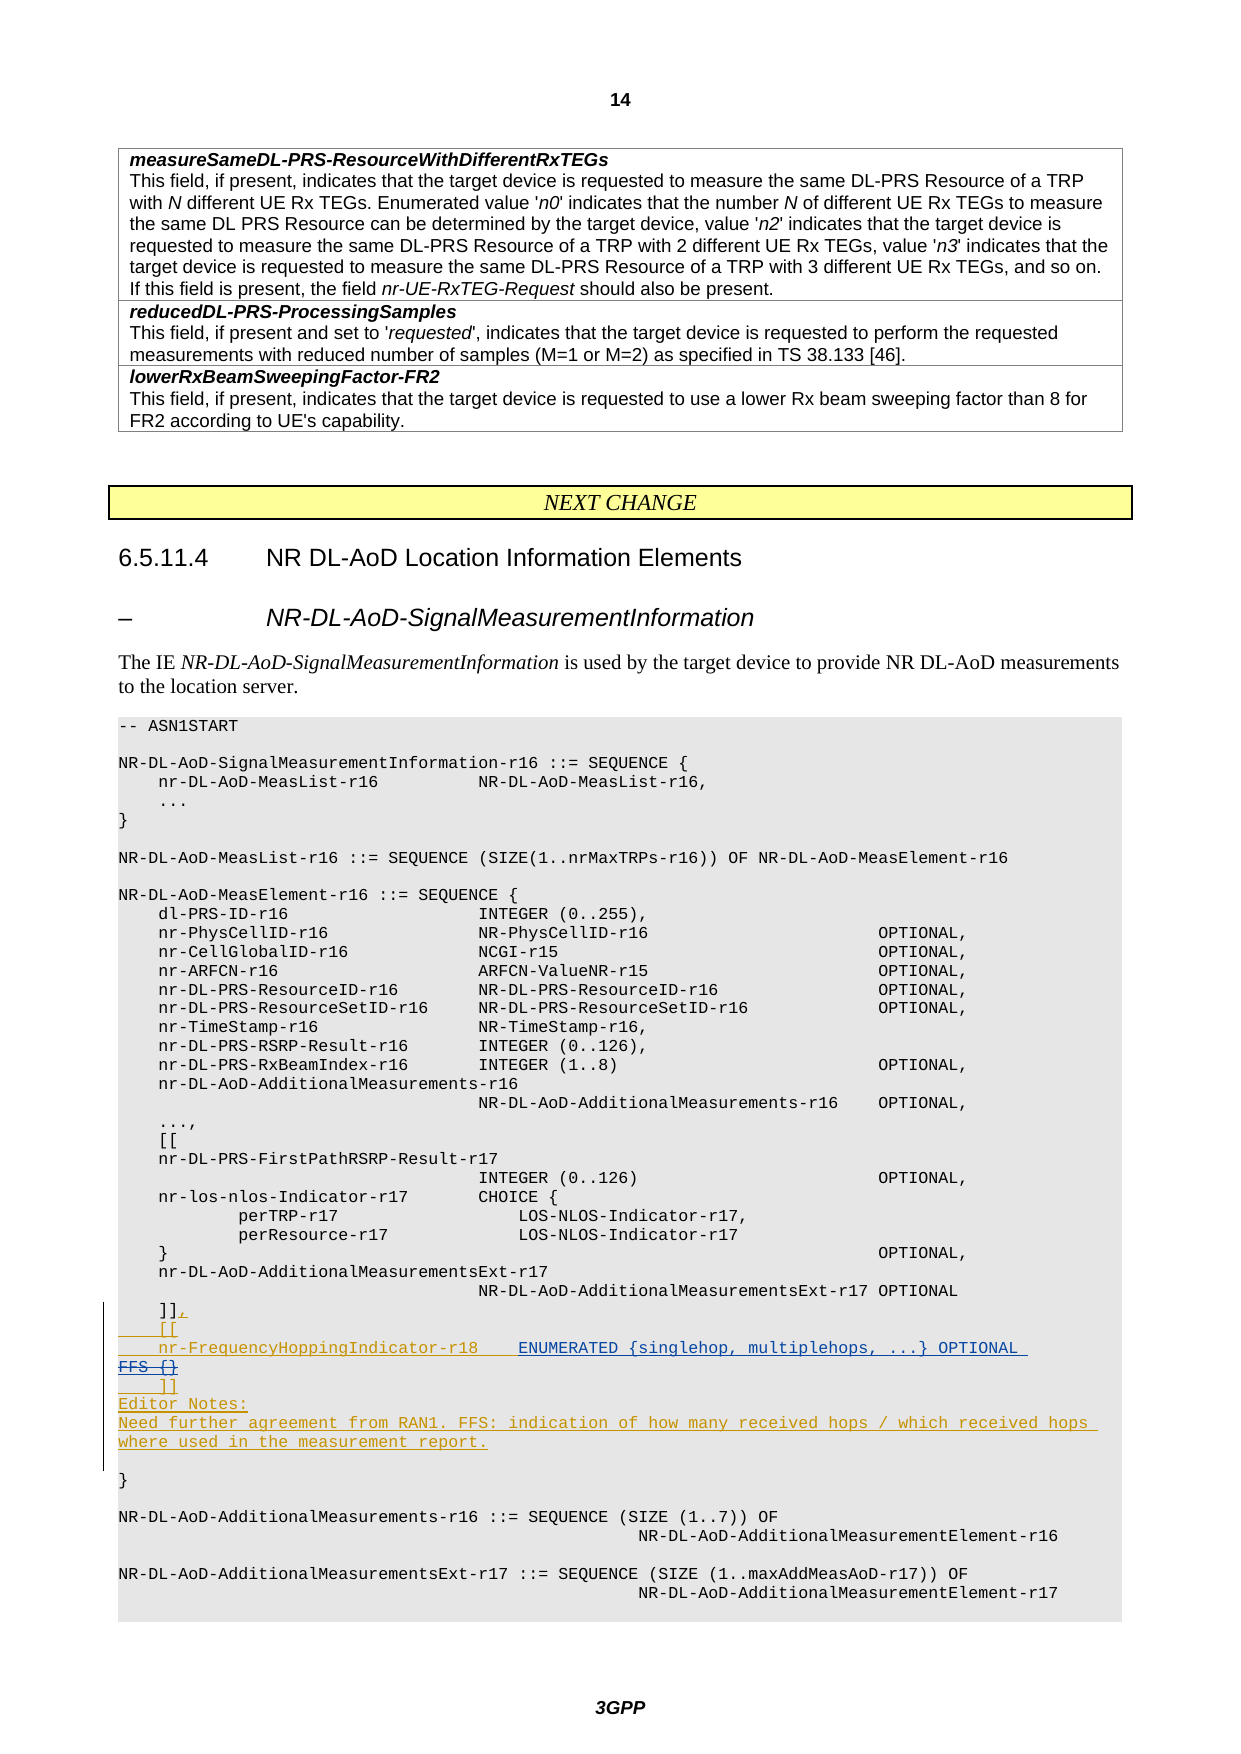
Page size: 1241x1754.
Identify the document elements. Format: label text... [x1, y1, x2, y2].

table_cell lowerRxBeamSweepingFactor-FR2 This field, if present, indicates that the target device is requested to use a lower Rx beam sweeping factor than 8 for FR2 according to UE's capability. [119, 366, 1122, 431]
text NR-DL-AoD-MeasElement-r16 ::= SEQUENCE { [118, 887, 1122, 906]
text nr-TimeStamp-r16 NR-TimeStamp-r16, [118, 1019, 1122, 1038]
text nr-DL-AoD-MeasList-r16 NR-DL-AoD-MeasList-r16, [118, 774, 1122, 793]
text NR-DL-AoD-AdditionalMeasurementsExt-r17 ::= SEQUENCE (SIZE (1..maxAddMeasAoD-r17)) OF [118, 1566, 1122, 1584]
table_cell reducedDL-PRS-ProcessingSamples This field, if present and set to 'requested', indicates that the target device is requested to perform the requested measurements with reduced number of samples (M=1 or M=2) as specified in TS 38.133 [46]. [119, 301, 1122, 365]
text perResource-r17 LOS-NLOS-Indicator-r17 [118, 1226, 1122, 1245]
text NR-DL-AoD-AdditionalMeasurementsExt-r17 OPTIONAL [118, 1283, 1122, 1302]
subtitle – NR-DL-AoD-SignalMeasurementInformation [118, 603, 1122, 632]
text } [118, 811, 1122, 830]
text NEXT CHANGE [110, 487, 1131, 518]
text nr-DL-PRS-FirstPathRSRP-Result-r17 [118, 1151, 1122, 1170]
subtitle 6.5.11.4 NR DL-AoD Location Information Elements [118, 543, 1122, 572]
text dl-PRS-ID-r16 INTEGER (0..255), [118, 906, 1122, 924]
text NR-DL-AoD-AdditionalMeasurements-r16 OPTIONAL, [118, 1094, 1122, 1113]
text nr-PhysCellID-r16 NR-PhysCellID-r16 OPTIONAL, [118, 924, 1122, 943]
text } OPTIONAL, [118, 1245, 1122, 1264]
text The IE NR-DL-AoD-SignalMeasurementInformation is used by the target device to provide NR DL-AoD measurements to the location server. [118, 650, 1122, 698]
text nr-ARFCN-r16 ARFCN-ValueNR-r15 OPTIONAL, [118, 962, 1122, 981]
text ]] [118, 1302, 1122, 1321]
text nr-los-nlos-Indicator-r17 CHOICE { [118, 1188, 1122, 1207]
text NR-DL-AoD-MeasList-r16 ::= SEQUENCE (SIZE(1..nrMaxTRPs-r16)) OF NR-DL-AoD-MeasElement-r16 [118, 849, 1122, 868]
text NR-DL-AoD-AdditionalMeasurementElement-r16 [118, 1528, 1122, 1547]
text nr-DL-AoD-AdditionalMeasurements-r16 [118, 1075, 1122, 1094]
table_cell measureSameDL-PRS-ResourceWithDifferentRxTEGs This field, if present, indicates that the target device is requested to measure the same DL-PRS Resource of a TRP with N different UE Rx TEGs. Enumerated value 'n0' indicates that the number N of different UE Rx TEGs to measure the same DL PRS Resource can be determined by the target device, value 'n2' indicates that the target device is requested to measure the same DL-PRS Resource of a TRP with 2 different UE Rx TEGs, value 'n3' indicates that the target device is requested to measure the same DL-PRS Resource of a TRP with 3 different UE Rx TEGs, and so on. If this field is present, the field nr-UE-RxTEG-Request should also be present. [119, 149, 1122, 299]
text nr-CellGlobalID-r16 NCGI-r15 OPTIONAL, [118, 943, 1122, 962]
text ... [118, 793, 1122, 811]
text ..., [118, 1113, 1122, 1132]
text NR-DL-AoD-AdditionalMeasurementElement-r17 [118, 1584, 1122, 1603]
text nr-DL-PRS-RSRP-Result-r16 INTEGER (0..126), [118, 1038, 1122, 1057]
text [[ [118, 1132, 1122, 1151]
text NR-DL-AoD-SignalMeasurementInformation-r16 ::= SEQUENCE { [118, 755, 1122, 774]
text nr-DL-PRS-RxBeamIndex-r16 INTEGER (1..8) OPTIONAL, [118, 1057, 1122, 1075]
text INTEGER (0..126) OPTIONAL, [118, 1170, 1122, 1188]
text nr-DL-PRS-ResourceID-r16 NR-DL-PRS-ResourceID-r16 OPTIONAL, [118, 981, 1122, 1000]
text nr-DL-PRS-ResourceSetID-r16 NR-DL-PRS-ResourceSetID-r16 OPTIONAL, [118, 1000, 1122, 1019]
text perTRP-r17 LOS-NLOS-Indicator-r17, [118, 1207, 1122, 1226]
text } [118, 1471, 1122, 1490]
text nr-DL-AoD-AdditionalMeasurementsExt-r17 [118, 1264, 1122, 1283]
text NR-DL-AoD-AdditionalMeasurements-r16 ::= SEQUENCE (SIZE (1..7)) OF [118, 1509, 1122, 1528]
text -- ASN1START [118, 717, 1122, 736]
